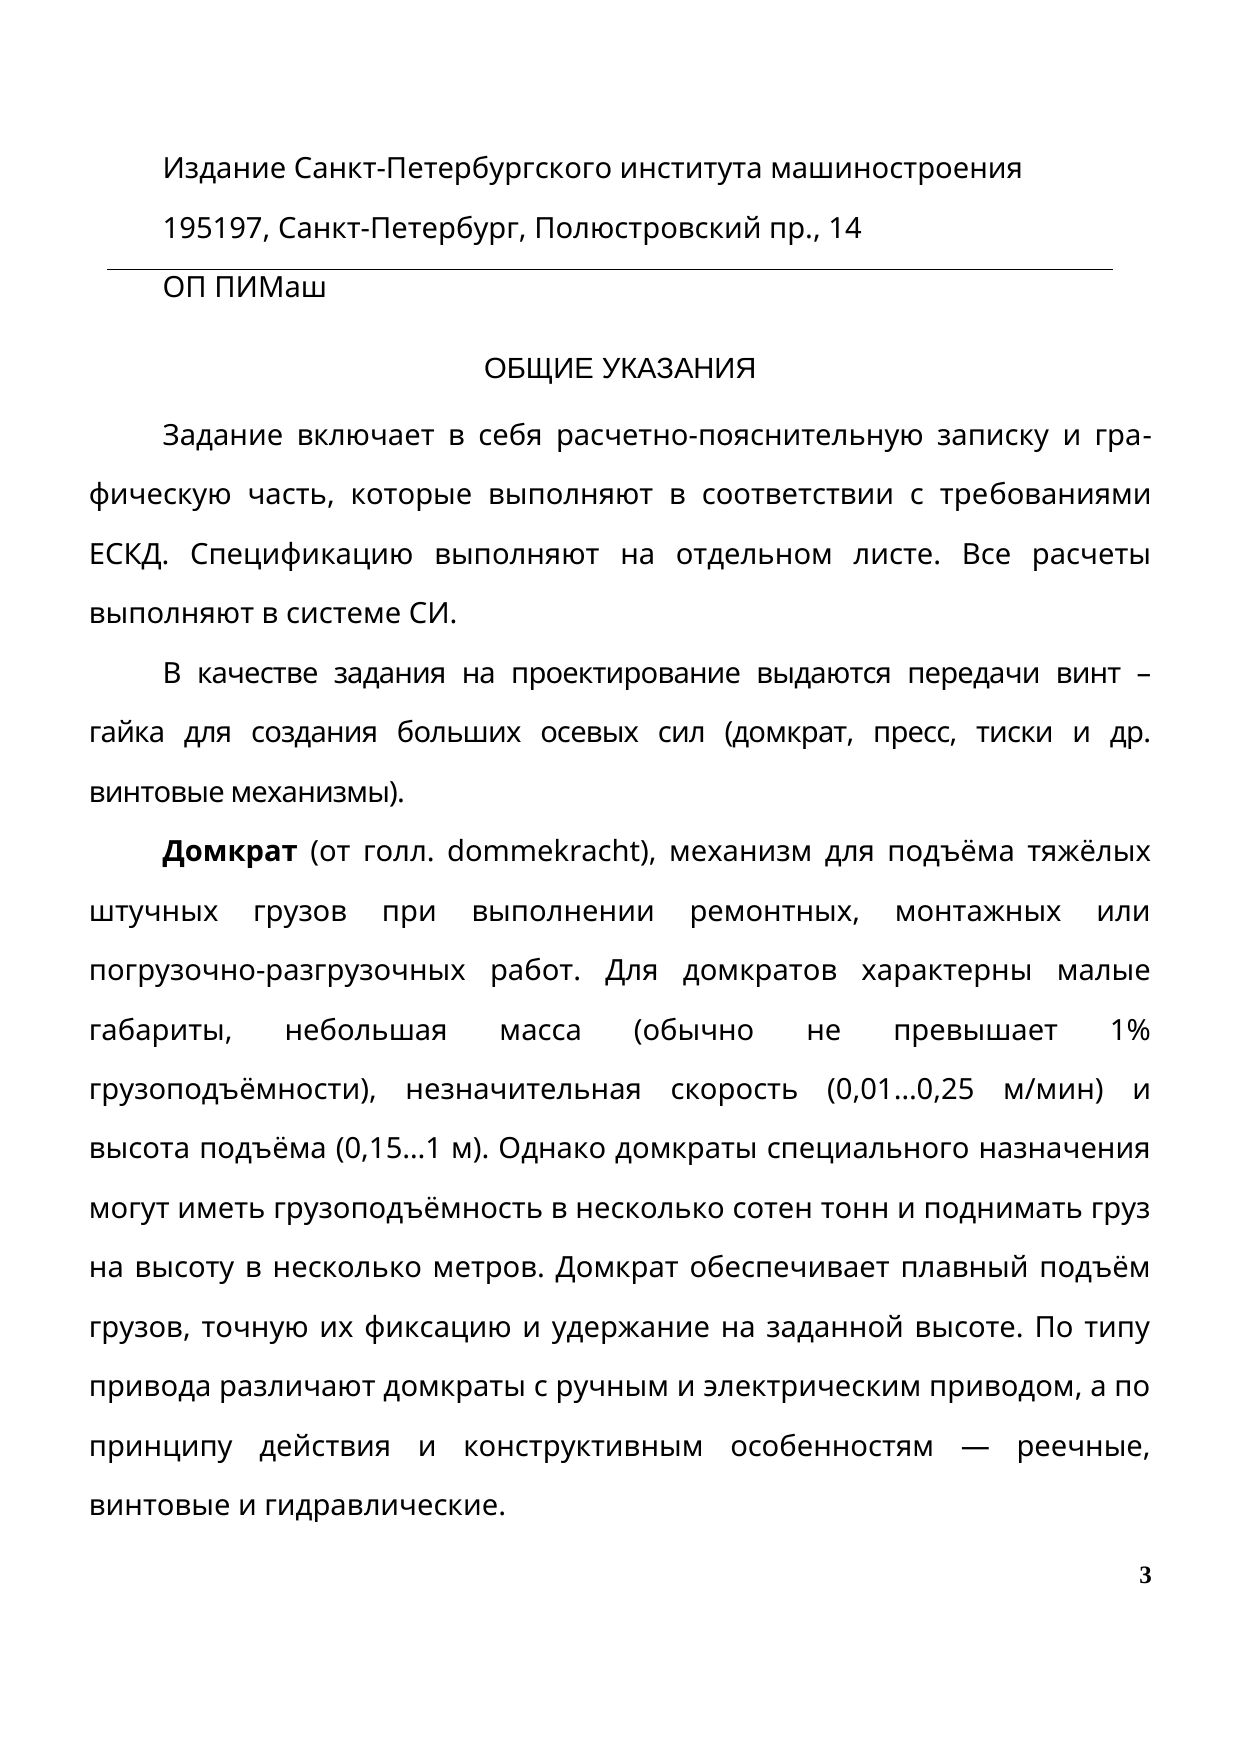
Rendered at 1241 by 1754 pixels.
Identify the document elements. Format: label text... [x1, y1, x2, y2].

text ОП ПИМаш [89, 267, 1152, 306]
text Домкрат (от голл. dommekracht), механизм для подъёма тяжёлых штучных грузов при выполнении ремонтных, монтажных или погрузочно-разгрузочных работ. Для домкратов характерны малые габариты, небольшая масса (обычно не превышает 1% грузоподъёмности), незначительная скорость (0,01…0,25 м/мин) и высота подъёма (0,15…1 м). Однако домкраты специального назначения могут иметь грузоподъёмность в несколько сотен тонн и поднимать груз на высоту в несколько метров. Домкрат обеспечивает плавный подъём грузов, точную их фиксацию и удержание на заданной высоте. По типу привода различают домкраты с ручным и электрическим приводом, а по принципу действия и конструктивным особенностям — реечные, винтовые и гидравлические. [89, 830, 1152, 1524]
subtitle ОБЩИЕ УКАЗАНИЯ [89, 351, 1152, 385]
text 195197, Санкт-Петербург, Полюстровский пр., 14 [89, 207, 1152, 247]
text Задание включает в себя расчетно-пояснительную записку и графическую часть, которые выполняют в соответствии с требованиями ЕСКД. Спецификацию выполняют на отдельном листе. Все расчеты выполняют в системе СИ. [89, 414, 1152, 632]
text В качестве задания на проектирование выдаются передачи винт – гайка для создания больших осевых сил (домкрат, пресс, тиски и др. винтовые механизмы). [89, 652, 1152, 811]
text Издание Санкт-Петербургского института машиностроения [89, 148, 1152, 187]
